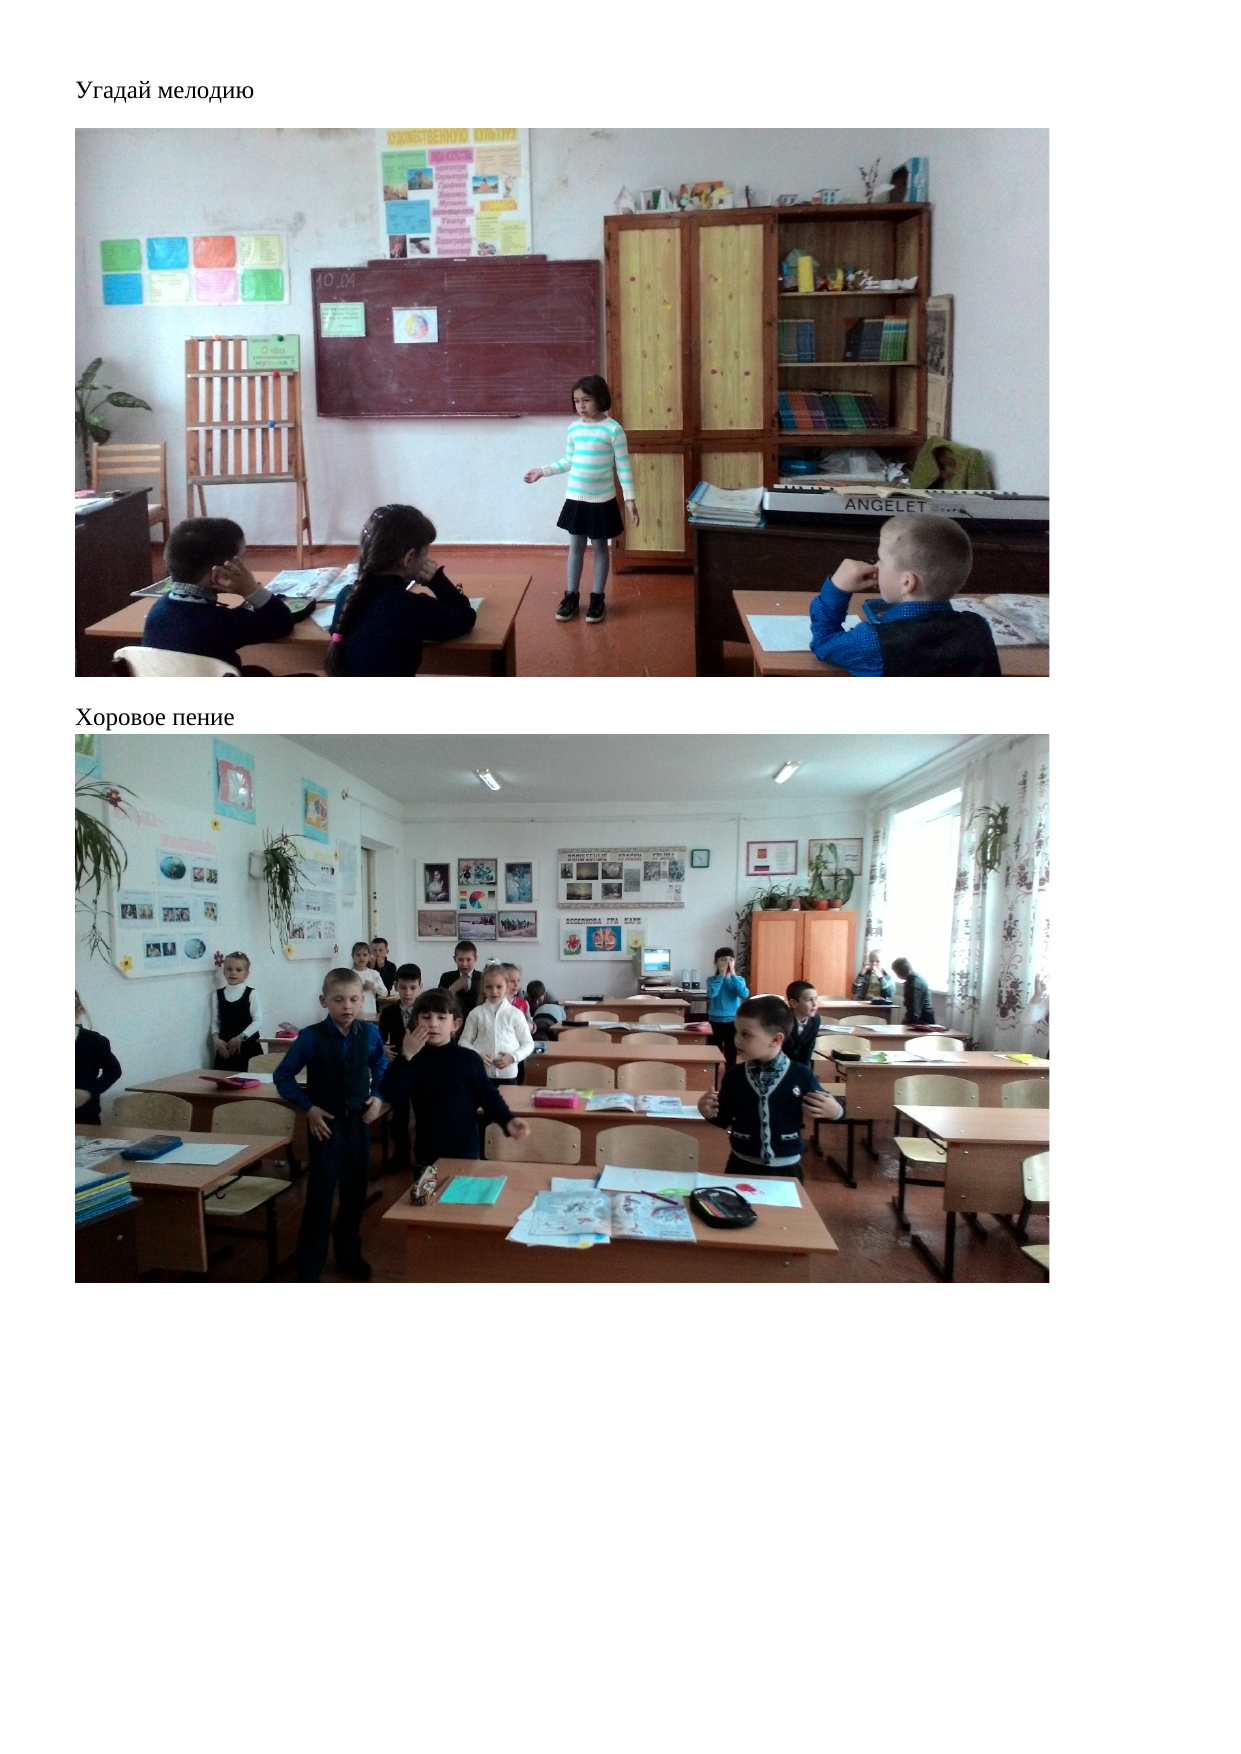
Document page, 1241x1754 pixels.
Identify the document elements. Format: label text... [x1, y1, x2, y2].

picture [75, 734, 1050, 1283]
picture [75, 128, 1050, 677]
text Угадай мелодию [75, 75, 1165, 104]
